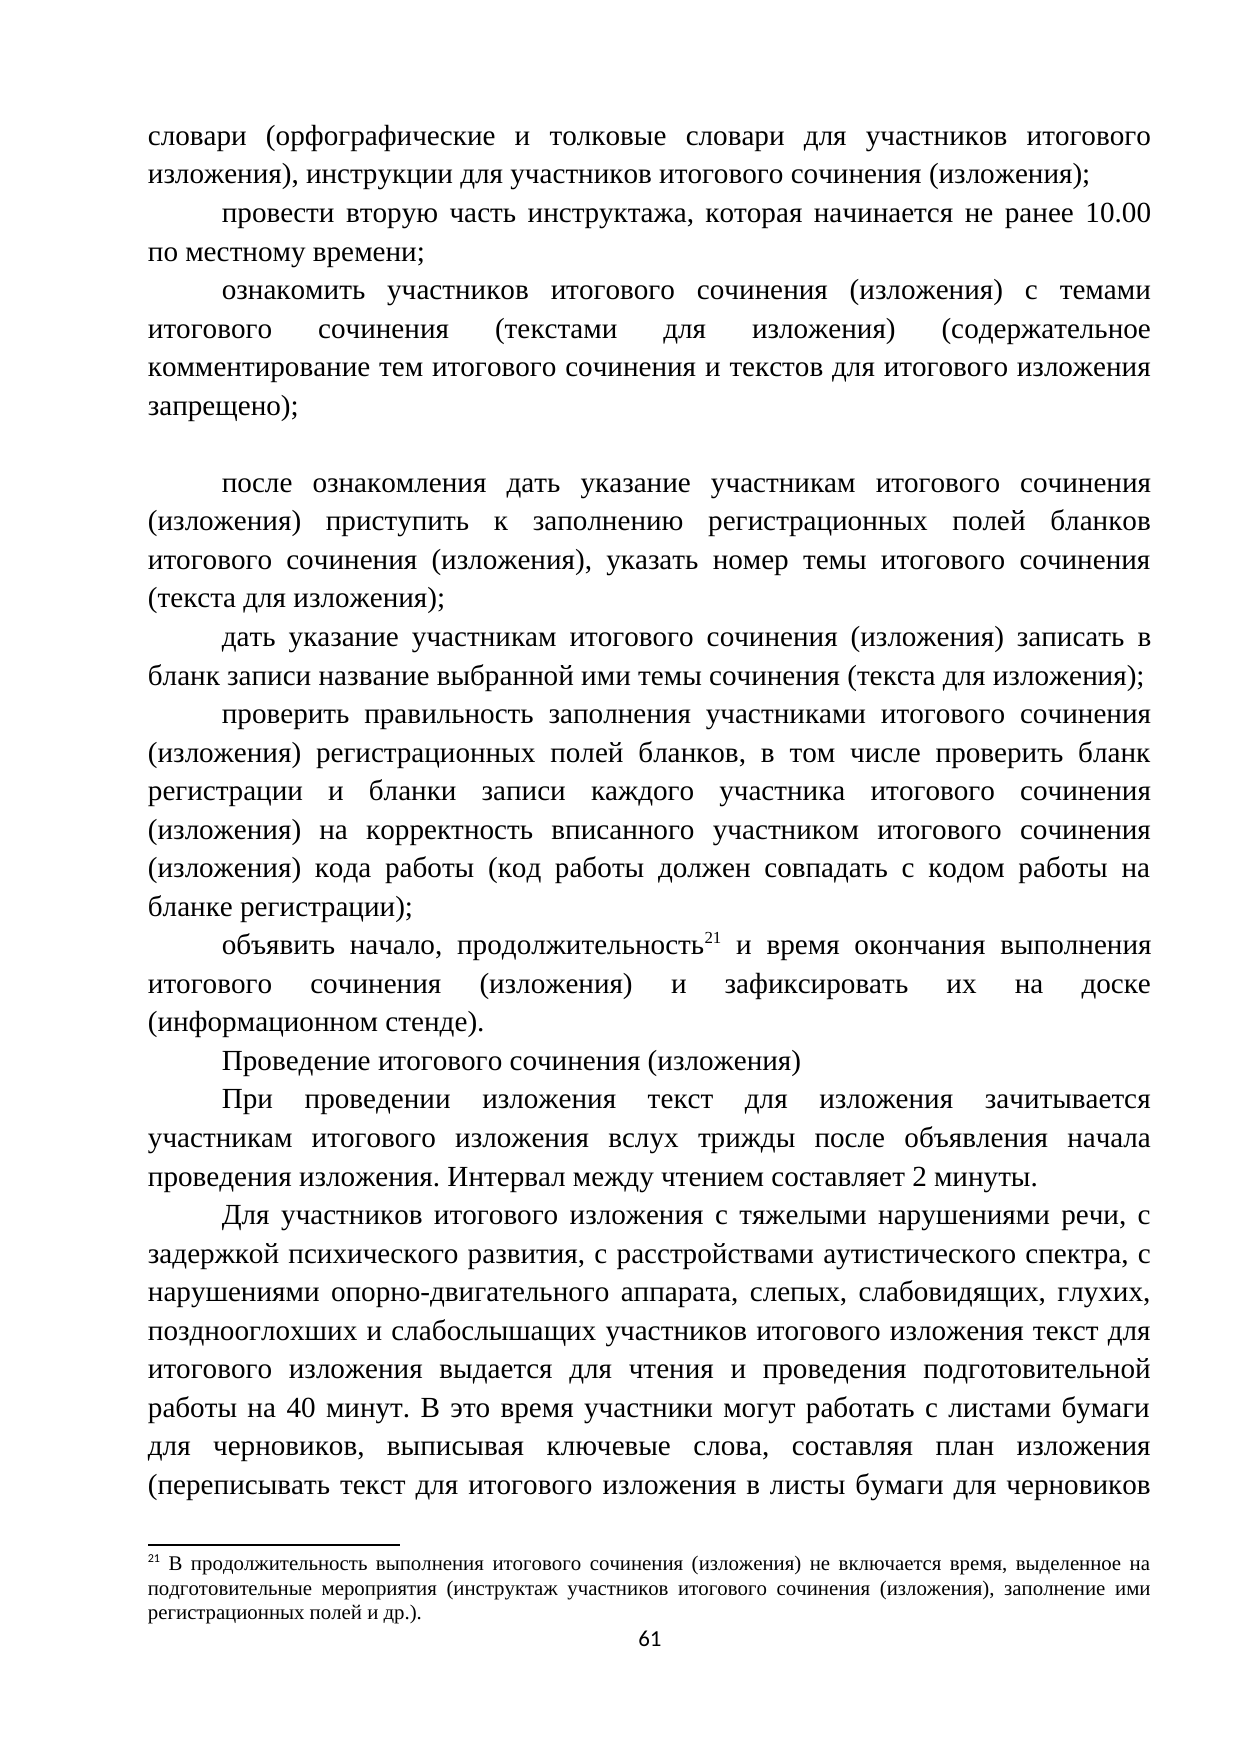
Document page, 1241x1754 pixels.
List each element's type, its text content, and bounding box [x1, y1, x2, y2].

text ознакомить участников итогового сочинения (изложения) с темами итогового сочинения (текстами для изложения) (содержательное комментирование тем итогового сочинения и текстов для итогового изложения запрещено); [148, 272, 1152, 421]
text объявить начало, продолжительность и время окончания выполнения итогового сочинения (изложения) и зафиксировать их на доске (информационном стенде). [148, 927, 1152, 1038]
text после ознакомления дать указание участникам итогового сочинения (изложения) приступить к заполнению регистрационных полей бланков итогового сочинения (изложения), указать номер темы итогового сочинения (текста для изложения); [148, 465, 1152, 614]
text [148, 118, 1152, 190]
text При проведении изложения текст для изложения зачитывается участникам итогового изложения вслух трижды после объявления начала проведения изложения. Интервал между чтением составляет 2 минуты. [148, 1082, 1152, 1192]
text провести вторую часть инструктажа, которая начинается не ранее 10.00 по местному времени; [148, 195, 1152, 267]
text Проведение итогового сочинения (изложения) [148, 1043, 1152, 1077]
text дать указание участникам итогового сочинения (изложения) записать в бланк записи название выбранной ими темы сочинения (текста для изложения); [148, 619, 1152, 691]
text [148, 1197, 1152, 1501]
text проверить правильность заполнения участниками итогового сочинения (изложения) регистрационных полей бланков, в том числе проверить бланк регистрации и бланки записи каждого участника итогового сочинения (изложения) на корректность вписанного участником итогового сочинения (изложения) кода работы (код работы должен совпадать с кодом работы на бланке регистрации); [148, 696, 1152, 922]
